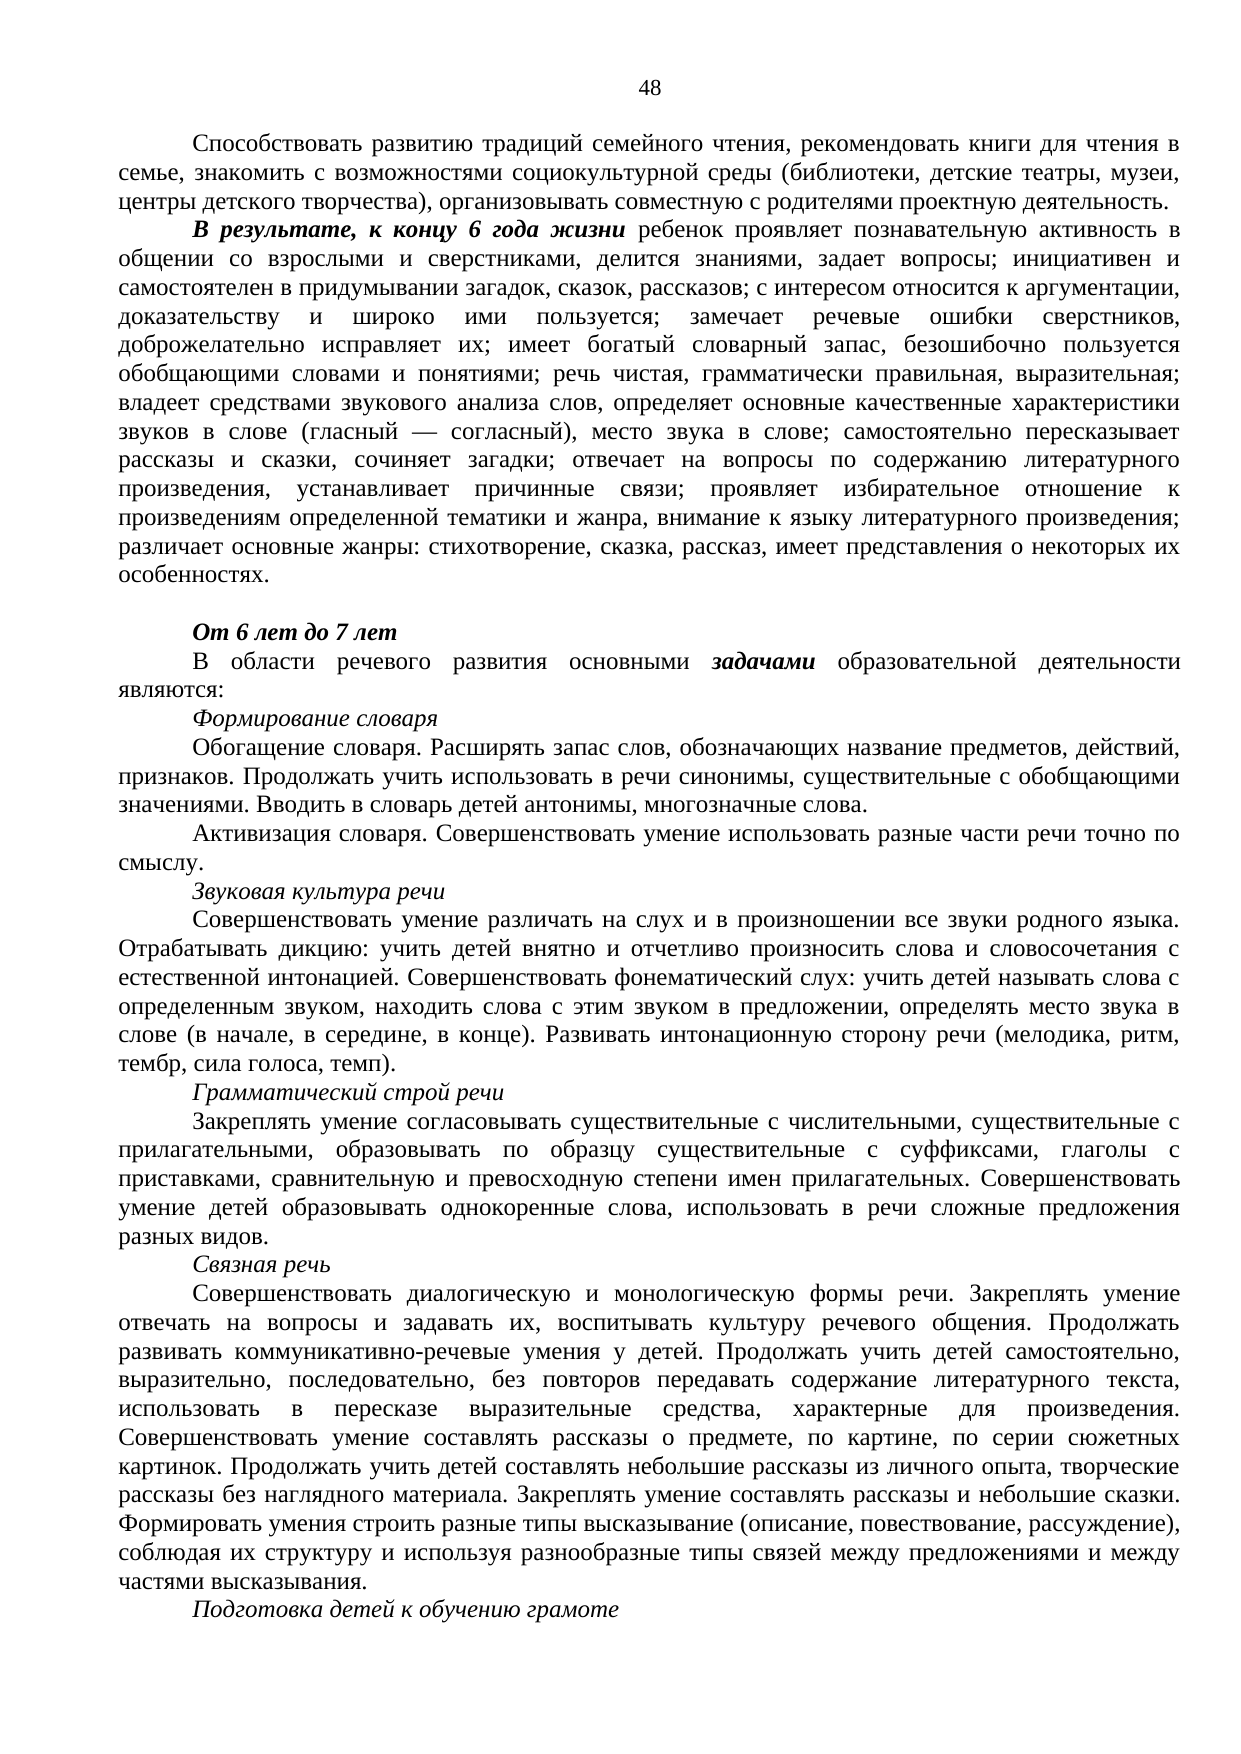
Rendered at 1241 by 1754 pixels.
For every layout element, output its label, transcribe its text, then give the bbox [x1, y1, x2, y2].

text Связная речь [118, 1249, 1181, 1278]
text Формирование словаря [118, 703, 1181, 732]
text Грамматический строй речи [118, 1077, 1181, 1106]
text Способствовать развитию традиций семейного чтения, рекомендовать книги для чтения в семье, знакомить с возможностями социокультурной среды (библиотеки, детские театры, музеи, центры детского творчества), организовывать совместную с родителями проектную деятельность. [118, 128, 1181, 214]
text Обогащение словаря. Расширять запас слов, обозначающих название предметов, действий, признаков. Продолжать учить использовать в речи синонимы, существительные с обобщающими значениями. Вводить в словарь детей антонимы, многозначные слова. [118, 732, 1181, 818]
text Подготовка детей к обучению грамоте [118, 1594, 1181, 1623]
text От 6 лет до 7 лет [118, 617, 1181, 646]
text В области речевого развития основными задачами образовательной деятельности являются: [118, 646, 1181, 703]
text Активизация словаря. Совершенствовать умение использовать разные части речи точно по смыслу. [118, 818, 1181, 876]
text В результате, к концу 6 года жизни ребенок проявляет познавательную активность в общении со взрослыми и сверстниками, делится знаниями, задает вопросы; инициативен и самостоятелен в придумывании загадок, сказок, рассказов; с интересом относится к аргументации, доказательству и широко ими пользуется; замечает речевые ошибки сверстников, доброжелательно исправляет их; имеет богатый словарный запас, безошибочно пользуется обобщающими словами и понятиями; речь чистая, грамматически правильная, выразительная; владеет средствами звукового анализа слов, определяет основные качественные характеристики звуков в слове (гласный — согласный), место звука в слове; самостоятельно пересказывает рассказы и сказки, сочиняет загадки; отвечает на вопросы по содержанию литературного произведения, устанавливает причинные связи; проявляет избирательное отношение к произведениям определенной тематики и жанра, внимание к языку литературного произведения; различает основные жанры: стихотворение, сказка, рассказ, имеет представления о некоторых их особенностях. [118, 214, 1181, 588]
text Закреплять умение согласовывать существительные с числительными, существительные с прилагательными, образовывать по образцу существительные с суффиксами, глаголы с приставками, сравнительную и превосходную степени имен прилагательных. Совершенствовать умение детей образовывать однокоренные слова, использовать в речи сложные предложения разных видов. [118, 1106, 1181, 1249]
text Звуковая культура речи [118, 876, 1181, 904]
text Совершенствовать умение различать на слух и в произношении все звуки родного языка. Отрабатывать дикцию: учить детей внятно и отчетливо произносить слова и словосочетания с естественной интонацией. Совершенствовать фонематический слух: учить детей называть слова с определенным звуком, находить слова с этим звуком в предложении, определять место звука в слове (в начале, в середине, в конце). Развивать интонационную сторону речи (мелодика, ритм, тембр, сила голоса, темп). [118, 904, 1181, 1077]
text Совершенствовать диалогическую и монологическую формы речи. Закреплять умение отвечать на вопросы и задавать их, воспитывать культуру речевого общения. Продолжать развивать коммуникативно-речевые умения у детей. Продолжать учить детей самостоятельно, выразительно, последовательно, без повторов передавать содержание литературного текста, использовать в пересказе выразительные средства, характерные для произведения. Совершенствовать умение составлять рассказы о предмете, по картине, по серии сюжетных картинок. Продолжать учить детей составлять небольшие рассказы из личного опыта, творческие рассказы без наглядного материала. Закреплять умение составлять рассказы и небольшие сказки. Формировать умения строить разные типы высказывание (описание, повествование, рассуждение), соблюдая их структуру и используя разнообразные типы связей между предложениями и между частями высказывания. [118, 1278, 1181, 1594]
